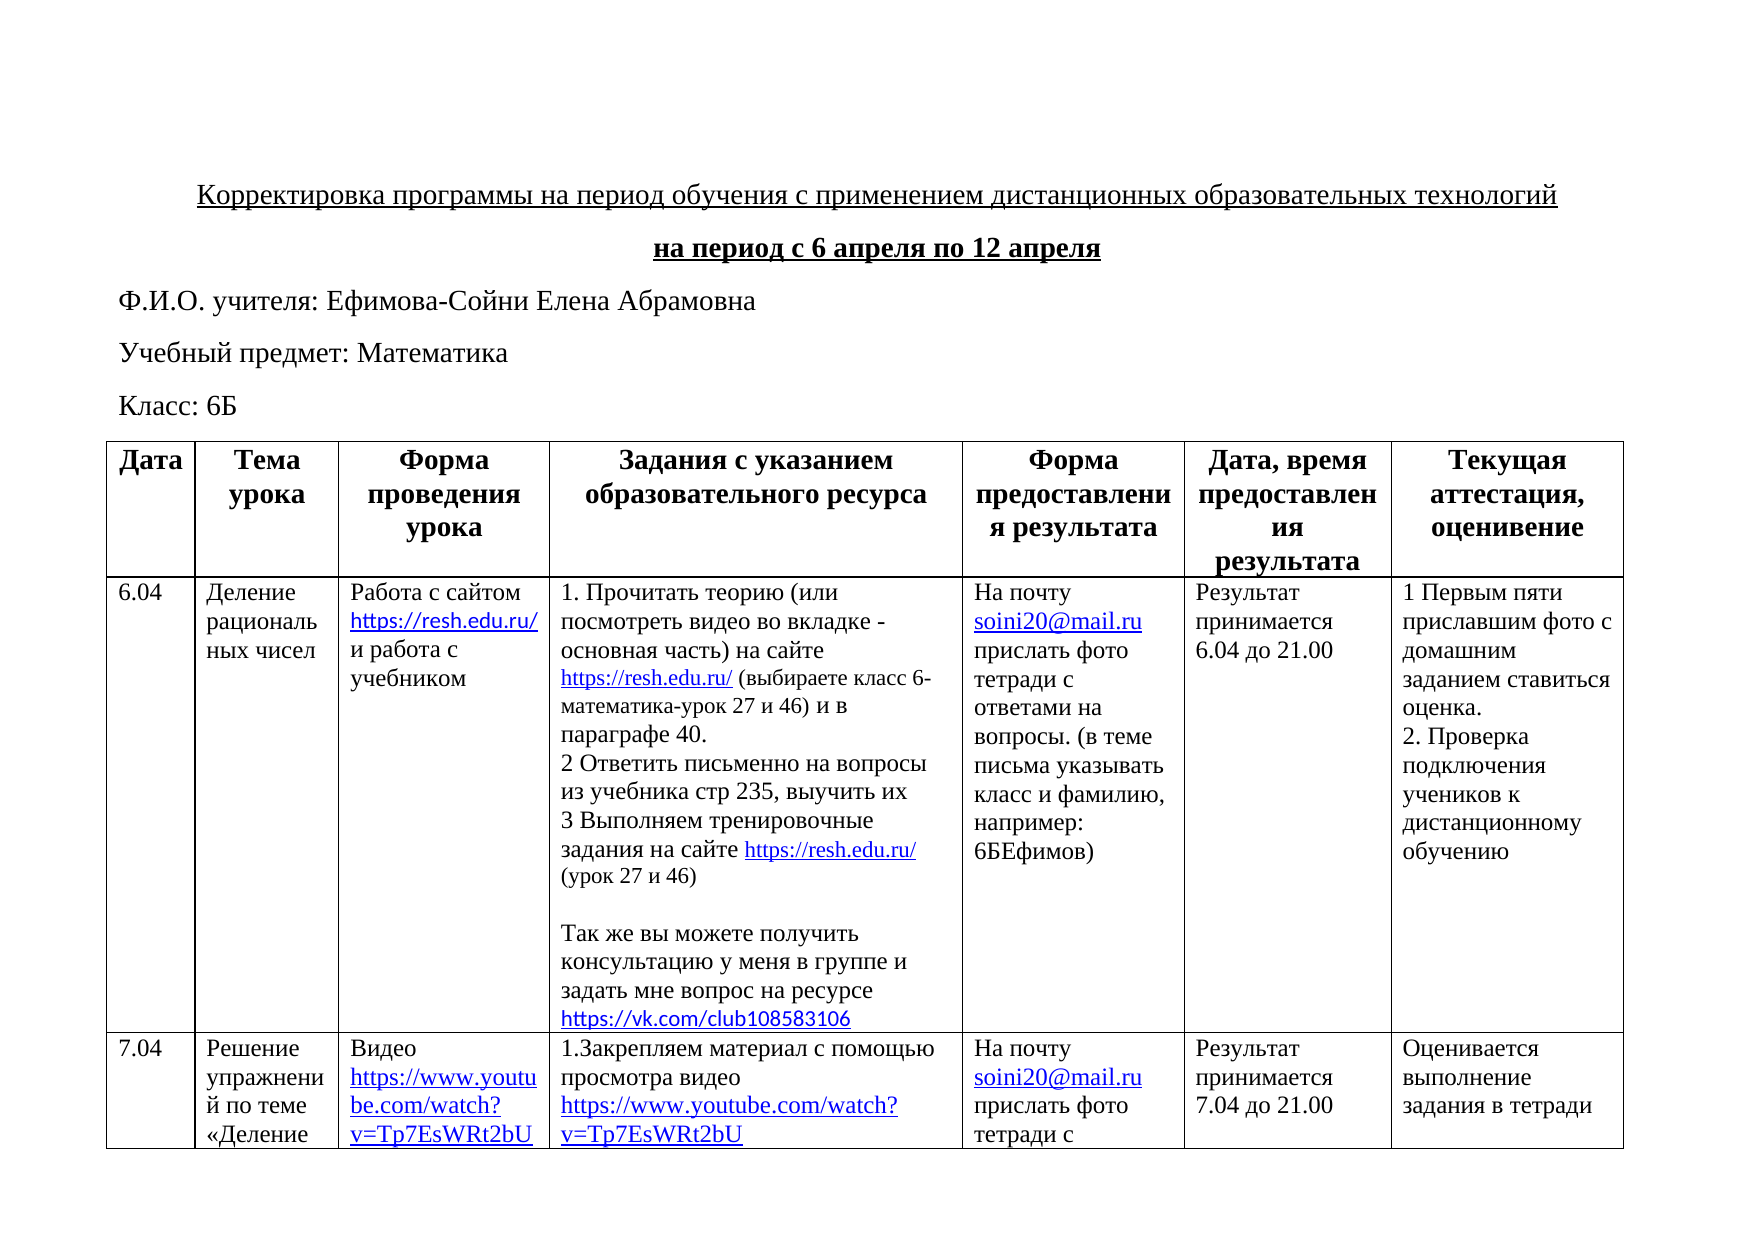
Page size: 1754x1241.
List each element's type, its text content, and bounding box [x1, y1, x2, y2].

table_cell 1. Прочитать теорию (или посмотреть видео во вкладке - основная часть) на сайте https://resh.edu.ru/ (выбираете класс 6-математика-урок 27 и 46) и в параграфе 40. 2 Ответить письменно на вопросы из учебника стр 235, выучить их 3 Выполняем тренировочные задания на сайте https://resh.edu.ru/ (урок 27 и 46) Так же вы можете получить консультацию у меня в группе и задать мне вопрос на ресурсе https://vk.com/club108583106 [550, 578, 962, 1032]
table_header Текущая аттестация, оценивение [1392, 442, 1623, 576]
table_header Форма проведения урока [339, 442, 549, 576]
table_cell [196, 1033, 338, 1148]
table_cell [1185, 1033, 1391, 1148]
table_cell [1392, 1033, 1623, 1148]
table_header Тема урока [196, 442, 338, 576]
table_cell 7.04 [107, 1033, 194, 1148]
table_cell Результат принимается 6.04 до 21.00 [1185, 578, 1391, 1032]
text Класс: 6Б [118, 388, 1636, 422]
table_cell 6.04 [107, 578, 194, 1032]
table_header Дата [107, 442, 194, 576]
table_cell На почту soini20@mail.ru прислать фото тетради с ответами на вопросы. (в теме письма указывать класс и фамилию, например: 6БЕфимов) [963, 578, 1184, 1032]
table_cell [963, 1033, 1184, 1148]
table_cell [339, 1033, 549, 1148]
table_header Задания с указанием образовательного ресурса [550, 442, 962, 576]
text Корректировка программы на период обучения с применением дистанционных образовательных технологий [118, 177, 1636, 211]
table_cell 1 Первым пяти приславшим фото с домашним заданием ставиться оценка. 2. Проверка подключения учеников к дистанционному обучению [1392, 578, 1623, 1032]
table_header Дата, время предоставления результата [1185, 442, 1391, 576]
table_cell Работа с сайтом https://resh.edu.ru/ и работа с учебником [339, 578, 549, 1032]
text Учебный предмет: Математика [118, 336, 1636, 369]
table_cell Деление рациональных чисел [196, 578, 338, 1032]
text на период с 6 апреля по 12 апреля [118, 230, 1636, 263]
text Ф.И.О. учителя: Ефимова-Сойни Елена Абрамовна [118, 283, 1636, 316]
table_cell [550, 1033, 962, 1148]
table_header Форма предоставления результата [963, 442, 1184, 576]
